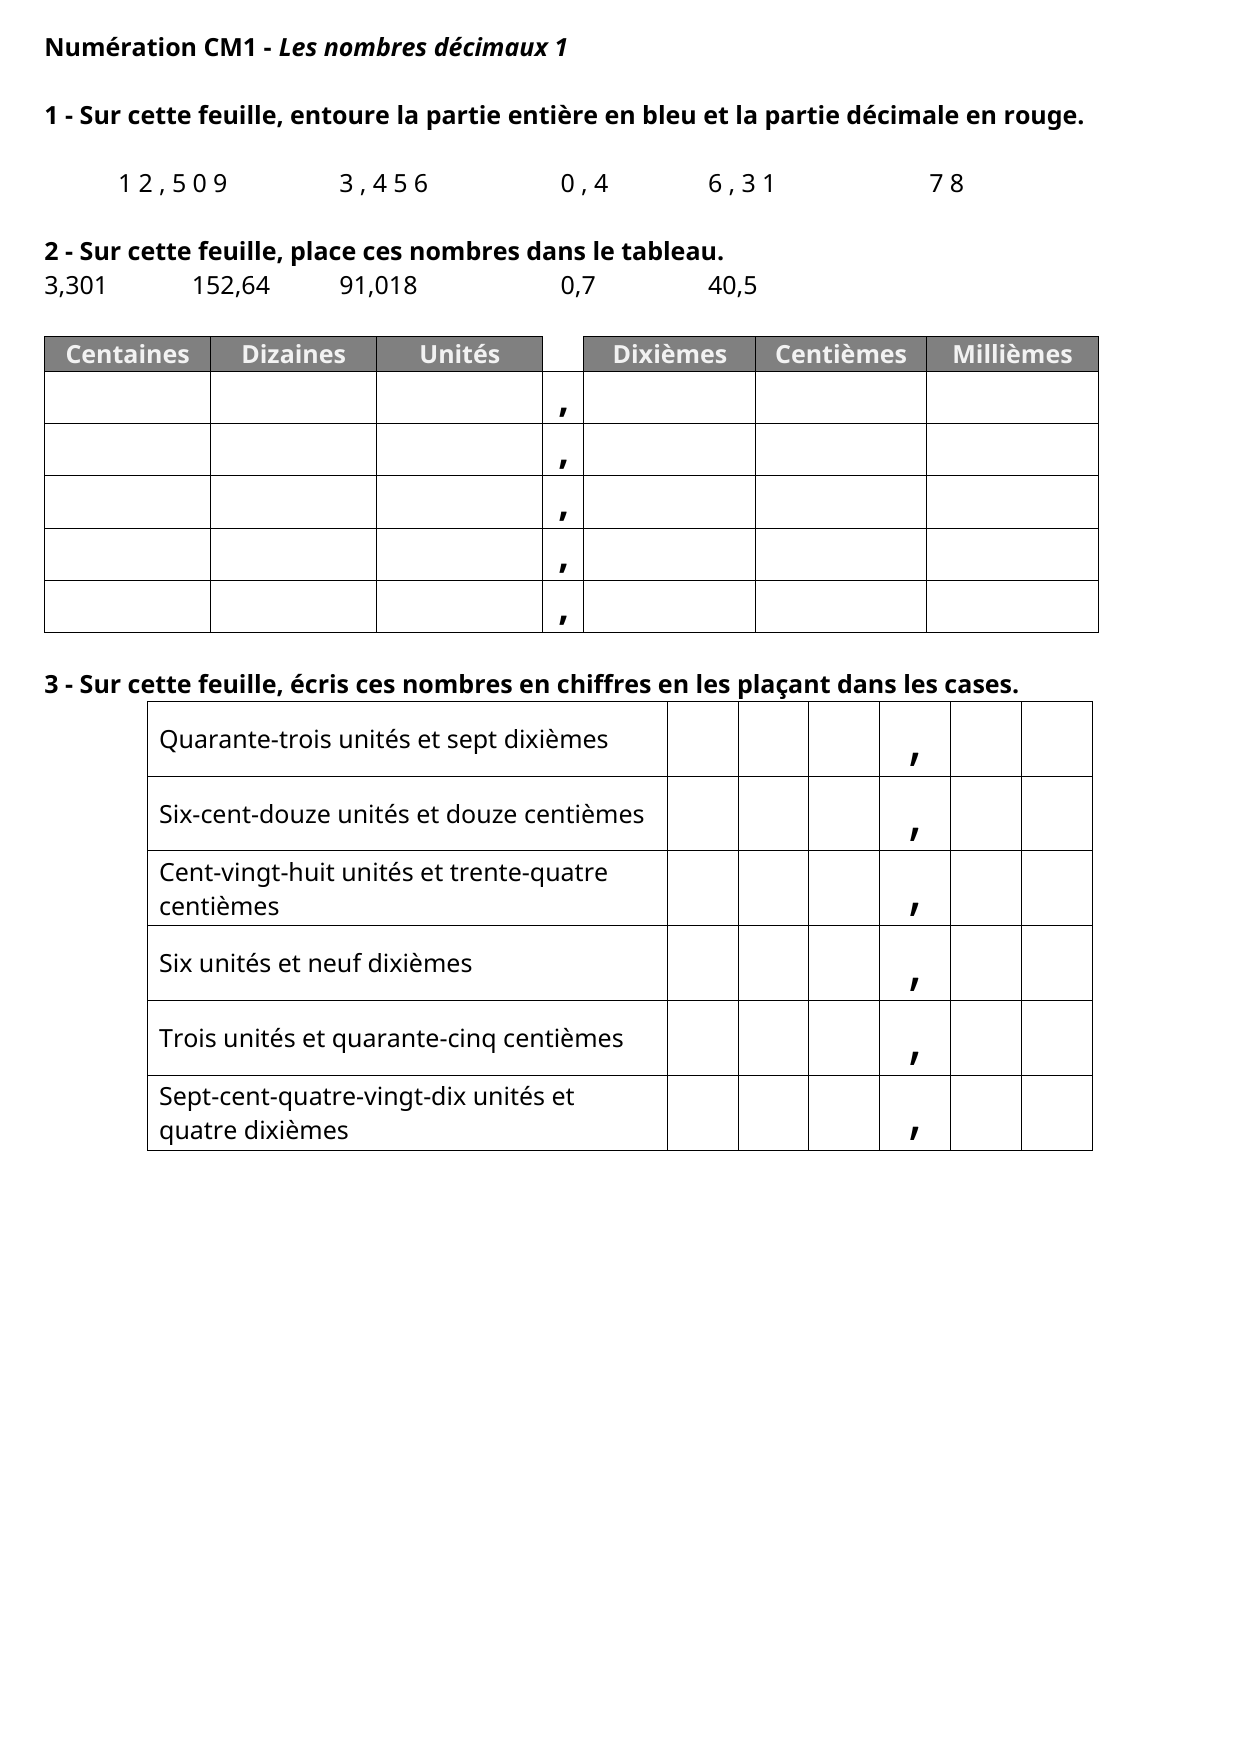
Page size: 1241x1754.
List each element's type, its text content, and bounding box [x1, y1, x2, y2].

text 1 - Sur cette feuille, entoure la partie entière en bleu et la partie décimale en rouge. [44, 98, 1196, 132]
table_cell [756, 372, 926, 423]
table_cell [927, 476, 1098, 527]
table_cell , [543, 424, 583, 475]
table_cell , [880, 777, 950, 850]
table_cell [211, 581, 376, 632]
table_header Millièmes [927, 337, 1098, 371]
table_cell [739, 1076, 808, 1149]
table_cell [1022, 926, 1092, 1000]
text 12,509 3,456 0,4 6,31 78 [44, 166, 1196, 200]
table_cell [951, 1076, 1021, 1149]
table_cell [739, 777, 808, 850]
table_cell [668, 851, 738, 925]
table_cell [927, 529, 1098, 579]
table_cell [45, 424, 210, 475]
table_cell [377, 424, 542, 475]
table_cell [756, 581, 926, 632]
table_cell [377, 476, 542, 527]
table_cell [756, 529, 926, 579]
table_cell [668, 1001, 738, 1075]
table_cell [211, 476, 376, 527]
table_cell [927, 424, 1098, 475]
table_cell [45, 581, 210, 632]
table_header [543, 336, 583, 371]
table_header , [880, 702, 950, 776]
table_cell [45, 476, 210, 527]
table_cell [809, 926, 879, 1000]
table_cell [211, 424, 376, 475]
table_cell Cent-vingt-huit unités et trente-quatre centièmes [148, 851, 667, 925]
table_cell [1022, 1076, 1092, 1149]
table_cell [668, 1076, 738, 1149]
table_header Centaines [45, 337, 210, 371]
text 3,301 152,64 91,018 0,7 40,5 [44, 268, 1196, 302]
table_cell [809, 851, 879, 925]
table_cell [951, 926, 1021, 1000]
table_cell Six-cent-douze unités et douze centièmes [148, 777, 667, 850]
table_cell [927, 372, 1098, 423]
table_cell [1022, 1001, 1092, 1075]
table_header [809, 702, 879, 776]
table_cell , [880, 1001, 950, 1075]
table_cell , [880, 1076, 950, 1149]
table_cell [584, 581, 755, 632]
table_cell [951, 777, 1021, 850]
table_cell [1022, 851, 1092, 925]
table_cell , [543, 476, 583, 527]
text 3 - Sur cette feuille, écris ces nombres en chiffres en les plaçant dans les cases. [44, 667, 1196, 701]
table_cell [756, 424, 926, 475]
table_cell , [880, 926, 950, 1000]
table_cell [211, 372, 376, 423]
table_cell [584, 529, 755, 579]
table_cell [377, 581, 542, 632]
table_cell Sept-cent-quatre-vingt-dix unités et quatre dixièmes [148, 1076, 667, 1149]
table_cell [1022, 777, 1092, 850]
table_cell [211, 529, 376, 579]
table_cell [584, 476, 755, 527]
table_cell [739, 851, 808, 925]
table_cell [951, 1001, 1021, 1075]
text 2 - Sur cette feuille, place ces nombres dans le tableau. [44, 234, 1196, 268]
table_cell [584, 372, 755, 423]
table_cell Trois unités et quarante-cinq centièmes [148, 1001, 667, 1075]
table_cell [927, 581, 1098, 632]
table_cell [739, 926, 808, 1000]
table_cell [809, 777, 879, 850]
table_cell [377, 372, 542, 423]
table_cell [668, 926, 738, 1000]
table_cell [739, 1001, 808, 1075]
table_header Dixièmes [584, 337, 755, 371]
table_cell , [543, 529, 583, 579]
table_cell [45, 372, 210, 423]
table_cell Six unités et neuf dixièmes [148, 926, 667, 1000]
table_header Dizaines [211, 337, 376, 371]
table_header [1022, 702, 1092, 776]
table_cell , [880, 851, 950, 925]
table_header Unités [377, 337, 542, 371]
table_cell [45, 529, 210, 579]
table_cell [951, 851, 1021, 925]
text Numération CM1 - Les nombres décimaux 1 [44, 29, 1196, 64]
table_cell [756, 476, 926, 527]
table_header [668, 702, 738, 776]
table_cell [668, 777, 738, 850]
table_cell [809, 1001, 879, 1075]
table_cell , [543, 372, 583, 423]
table_header [951, 702, 1021, 776]
table_cell [584, 424, 755, 475]
table_cell , [543, 581, 583, 632]
table_header Quarante-trois unités et sept dixièmes [148, 702, 667, 776]
table_cell [809, 1076, 879, 1149]
table_cell [377, 529, 542, 579]
table_header Centièmes [756, 337, 926, 371]
table_header [739, 702, 808, 776]
